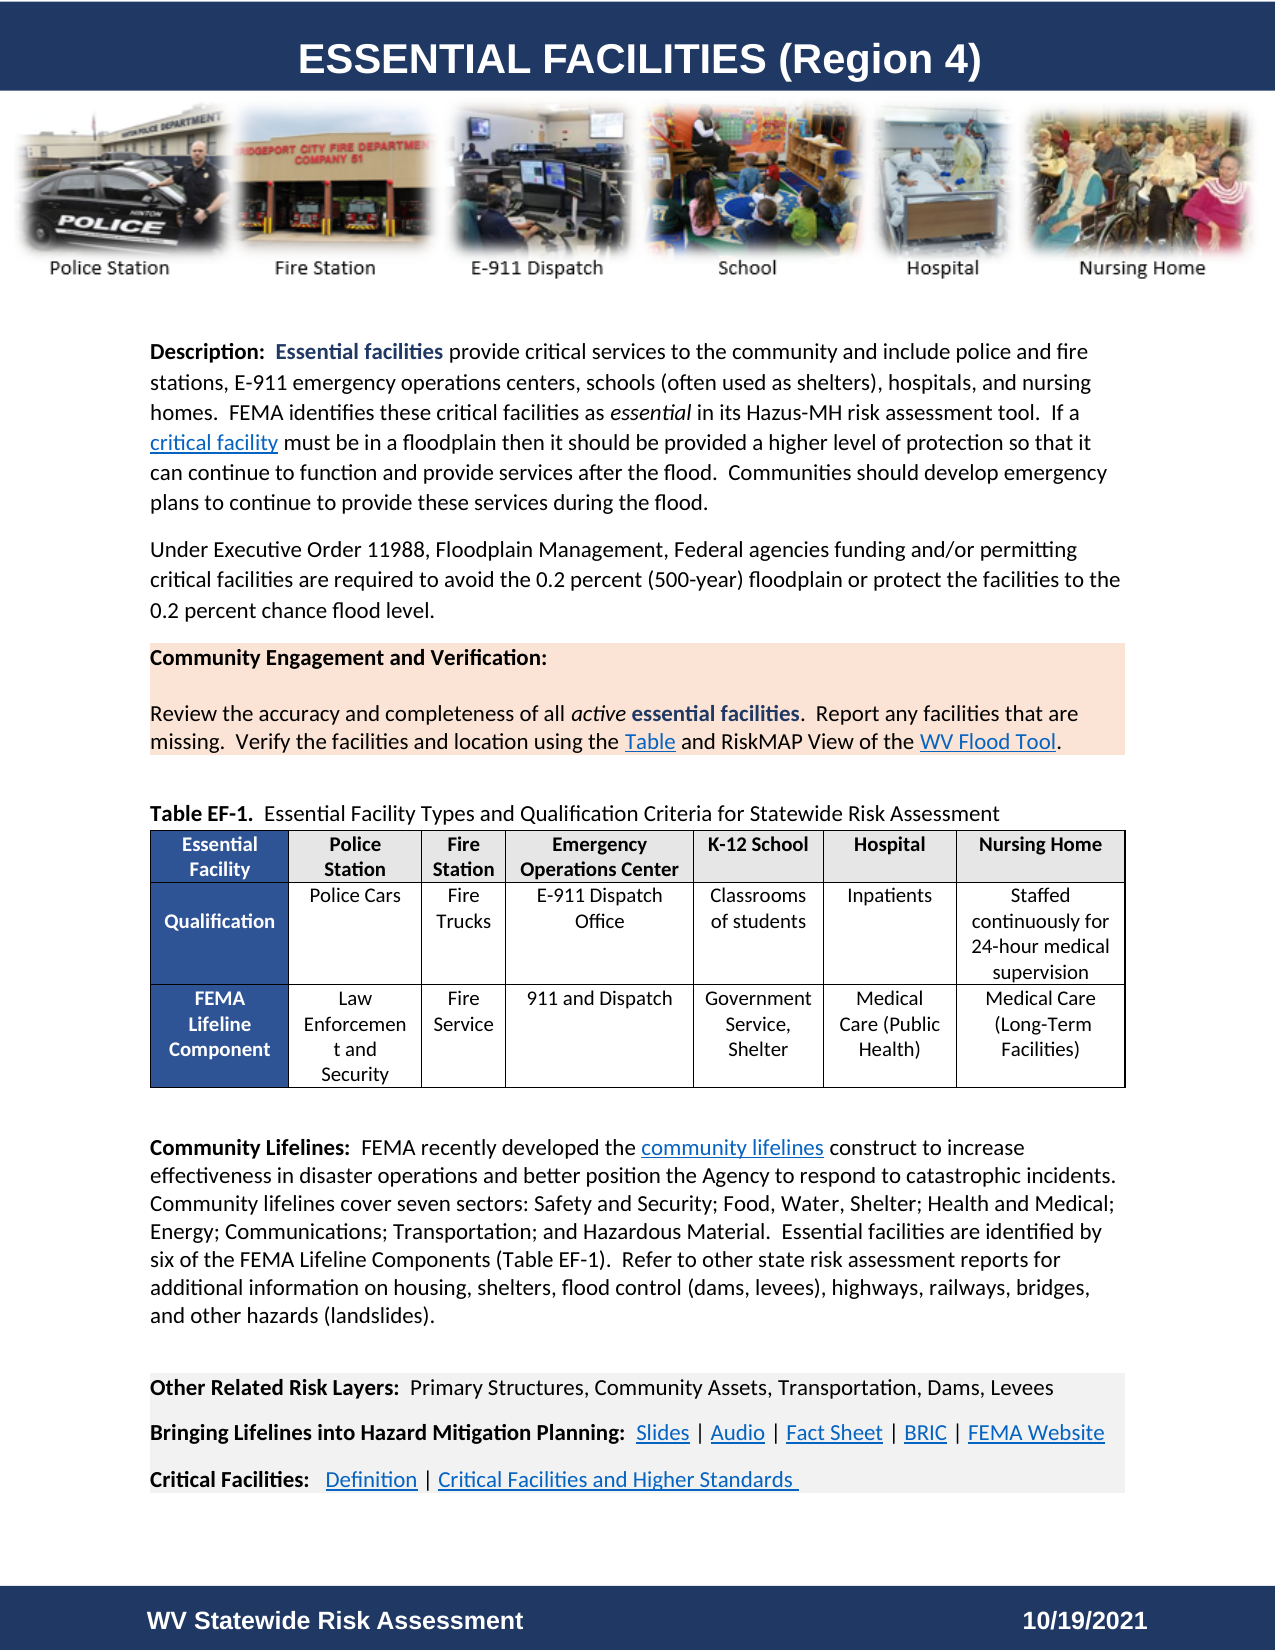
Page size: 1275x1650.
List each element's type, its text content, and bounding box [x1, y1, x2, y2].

table_cell FEMA Lifeline Component [151, 985, 288, 1087]
table_cell Government Service, Shelter [694, 985, 823, 1087]
table_cell Law Enforcement and Security [289, 985, 421, 1087]
table_cell Fire Service [422, 985, 505, 1087]
table_cell 911 and Dispatch [506, 985, 693, 1087]
table_cell Qualification [151, 883, 288, 984]
table_cell Staffed continuously for 24-hour medical supervision [957, 883, 1124, 984]
text Table EF-1. Essential Facility Types and Qualification Criteria for Statewide Risk Assessment [150, 799, 1125, 827]
table_header Hospital [824, 831, 956, 882]
picture [13, 91, 1265, 289]
table_cell Fire Trucks [422, 883, 505, 984]
table_header K-12 School [694, 831, 823, 882]
text Community Engagement and Verification: Review the accuracy and completeness of all active essential facilities. Report any facilities that are missing. Verify the facilities and location using the Table and RiskMAP View of the WV Flood Tool. [150, 643, 1125, 755]
text Description: Essential facilities provide critical services to the community and include police and fire stations, E-911 emergency operations centers, schools (often used as shelters), hospitals, and nursing homes. FEMA identifies these critical facilities as essential in its Hazus-MH risk assessment tool. If a critical facility must be in a floodplain then it should be provided a higher level of protection so that it can continue to function and provide services after the flood. Communities should develop emergency plans to continue to provide these services during the flood. [150, 337, 1125, 517]
table_cell Police Cars [289, 883, 421, 984]
text Critical Facilities: Definition | Critical Facilities and Higher Standards [150, 1465, 1125, 1493]
table_cell Medical Care (Public Health) [824, 985, 956, 1087]
text Other Related Risk Layers: Primary Structures, Community Assets, Transportation, Dams, Levees [150, 1373, 1125, 1402]
text Community Lifelines: FEMA recently developed the community lifelines construct to increase effectiveness in disaster operations and better position the Agency to respond to catastrophic incidents. Community lifelines cover seven sectors: Safety and Security; Food, Water, Shelter; Health and Medical; Energy; Communications; Transportation; and Hazardous Material. Essential facilities are identified by six of the FEMA Lifeline Components (Table EF-1). Refer to other state risk assessment reports for additional information on housing, shelters, flood control (dams, levees), highways, railways, bridges, and other hazards (landslides). [150, 1133, 1125, 1357]
table_cell Medical Care (Long-Term Facilities) [957, 985, 1124, 1087]
table_header Fire Station [422, 831, 505, 882]
table_header Emergency Operations Center [506, 831, 693, 882]
text Under Executive Order 11988, Floodplain Management, Federal agencies funding and/or permitting critical facilities are required to avoid the 0.2 percent (500-year) floodplain or protect the facilities to the 0.2 percent chance flood level. [150, 535, 1125, 624]
table_header Essential Facility [151, 831, 288, 882]
table_cell E-911 Dispatch Office [506, 883, 693, 984]
table_header Nursing Home [957, 831, 1124, 882]
table_header Police Station [289, 831, 421, 882]
text Bringing Lifelines into Hazard Mitigation Planning: Slides | Audio | Fact Sheet | BRIC | FEMA Website [150, 1418, 1125, 1446]
table_cell Classrooms of students [694, 883, 823, 984]
table_cell Inpatients [824, 883, 956, 984]
